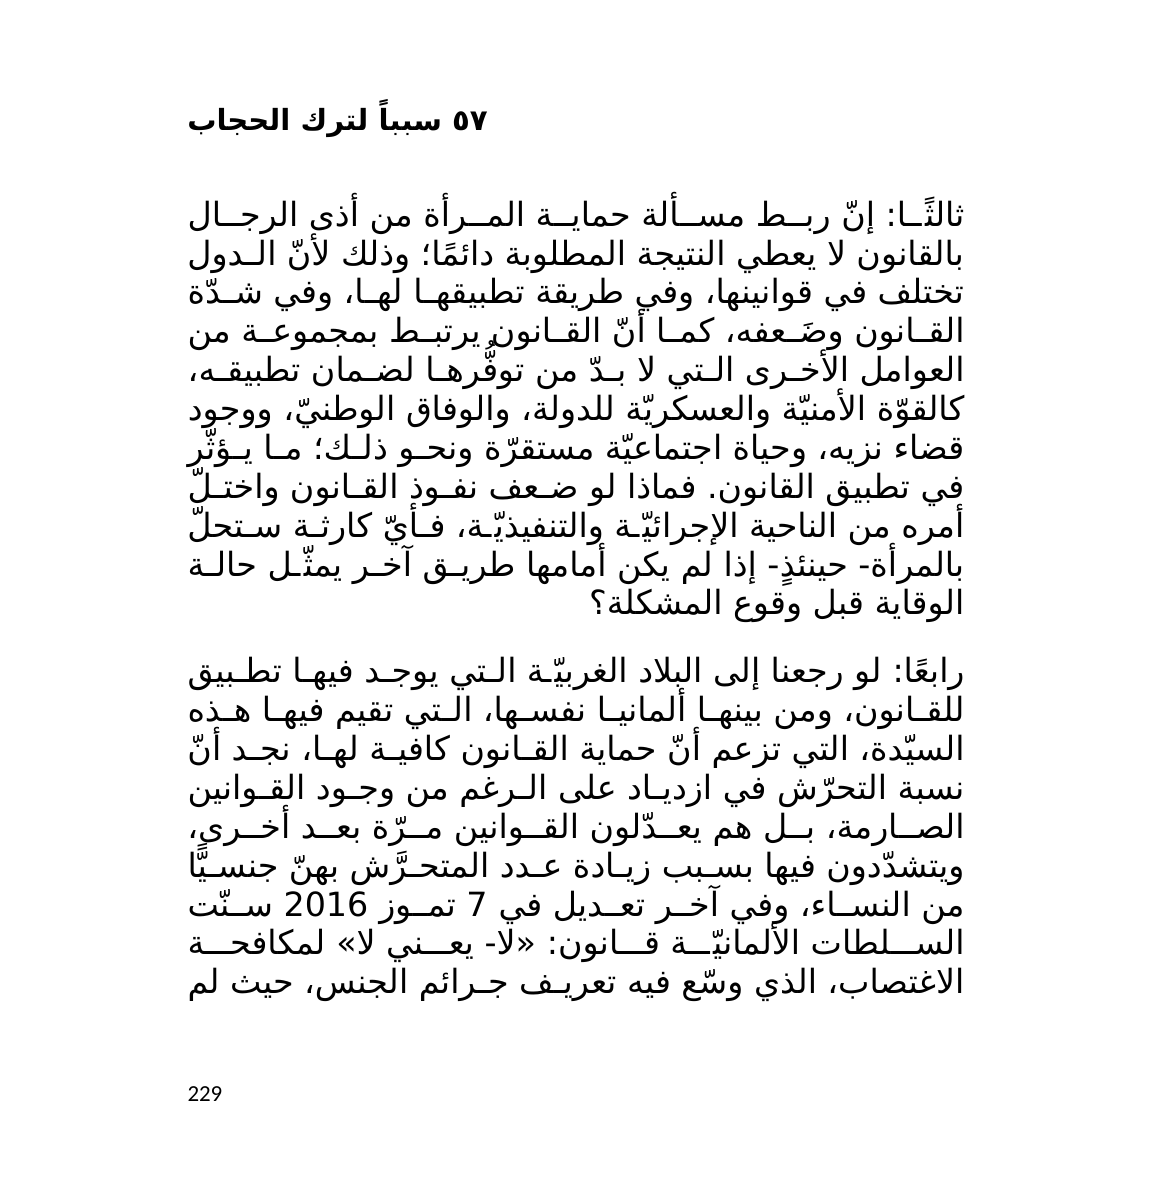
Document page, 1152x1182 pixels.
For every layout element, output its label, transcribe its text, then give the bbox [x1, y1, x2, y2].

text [187, 652, 964, 1002]
text ثالثًا: إنّ ربط مسألة حماية المرأة من أذى الرجال بالقانون لا يعطي النتيجة المطلوبة دائمًا؛ وذلك لأنّ الدول تختلف في قوانينها، وفي طريقة تطبيقها لها، وفي شدّة القانون وضَعفه، كما أنّ القانون يرتبط بمجموعة من العوامل الأخرى التي لا بدّ من توفُّرها لضمان تطبيقه، كالقوّة الأمنيّة والعسكريّة للدولة، والوفاق الوطنيّ، ووجود قضاء نزيه، وحياة اجتماعيّة مستقرّة ونحو ذلك؛ ما يؤثّر في تطبيق القانون. فماذا لو ضعف نفوذ القانون واختلّ أمره من الناحية الإجرائيّة والتنفيذيّة، فأيّ كارثة ستحلّ بالمرأة- حينئذٍ- إذا لم يكن أمامها طريق آخر يمثّل حالة الوقاية قبل وقوع المشكلة؟ [187, 195, 964, 623]
